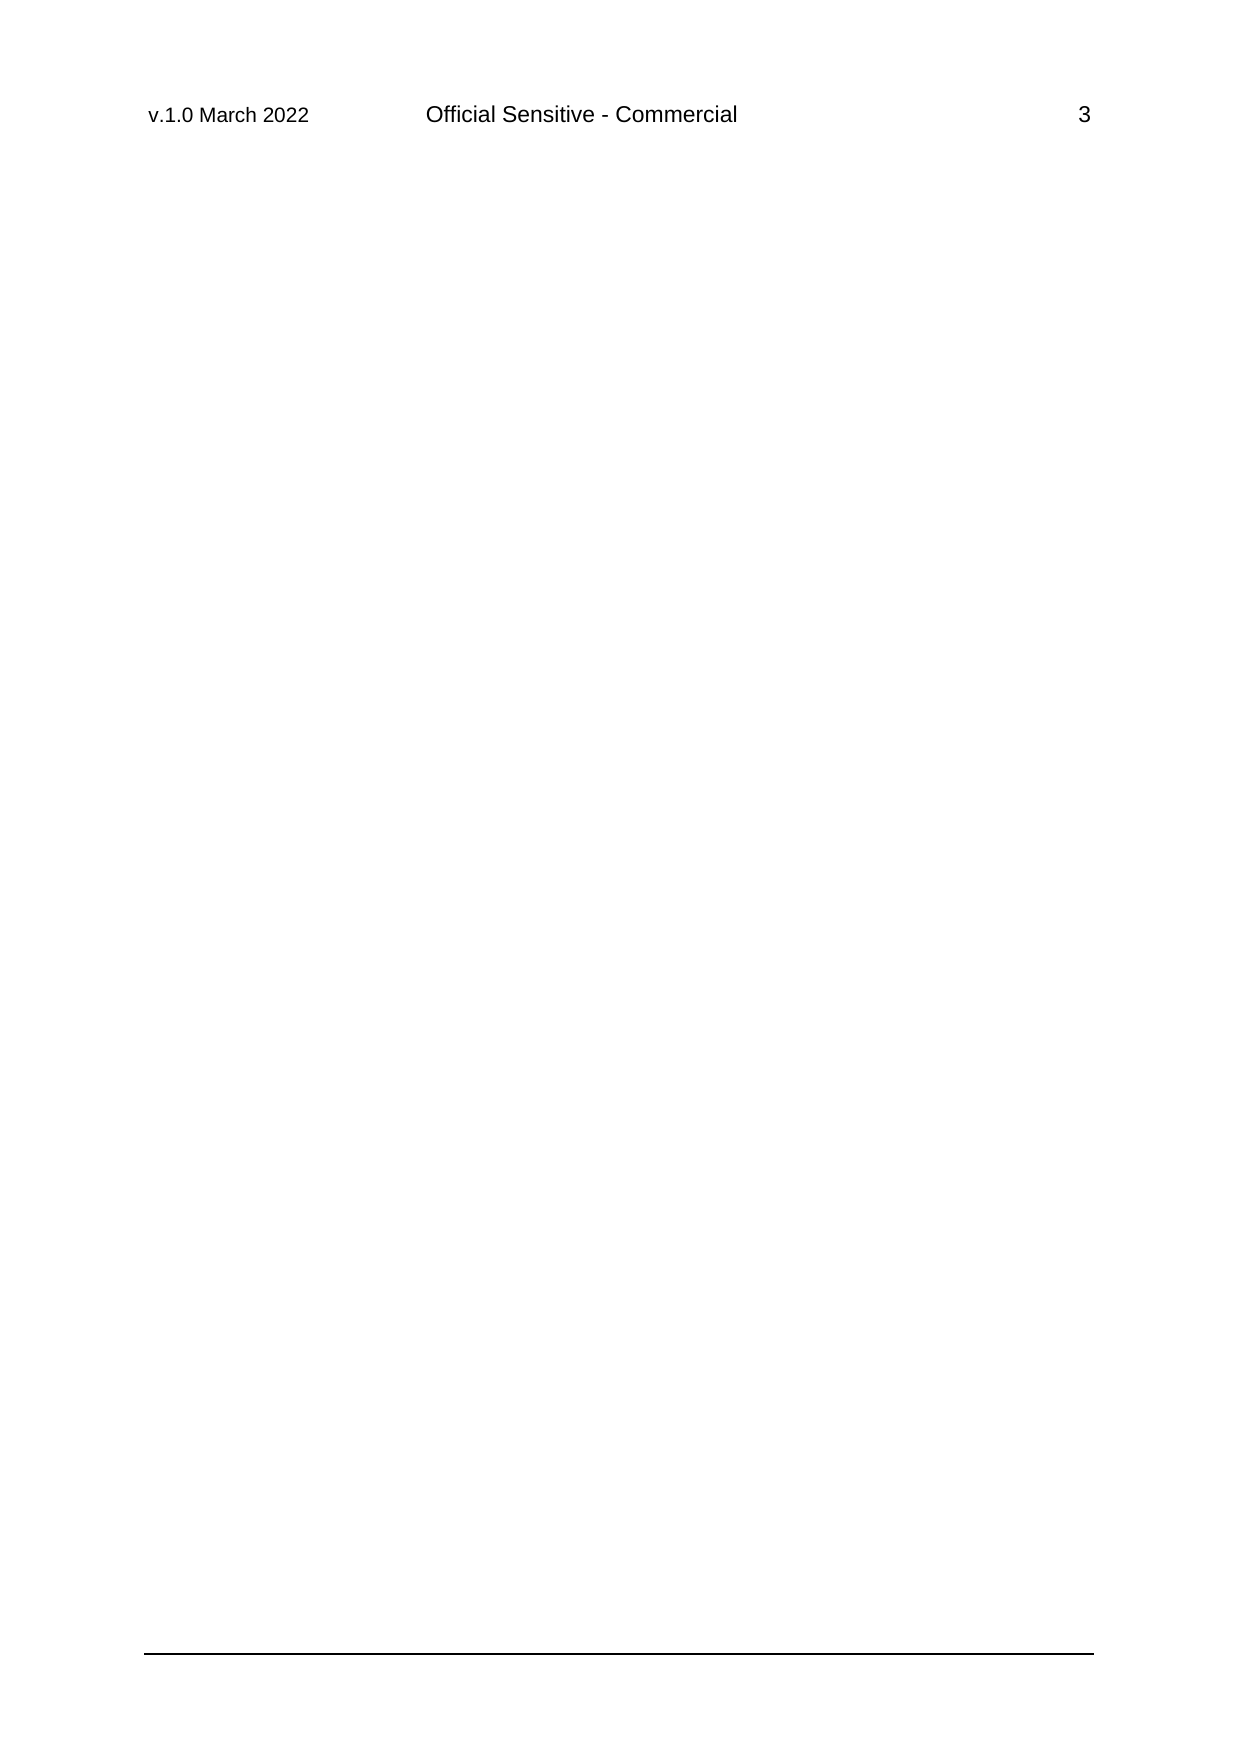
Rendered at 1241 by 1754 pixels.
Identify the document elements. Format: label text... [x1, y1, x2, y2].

text v.1.0 March 2022 Official Sensitive - Commercial 3 [148, 101, 1198, 127]
